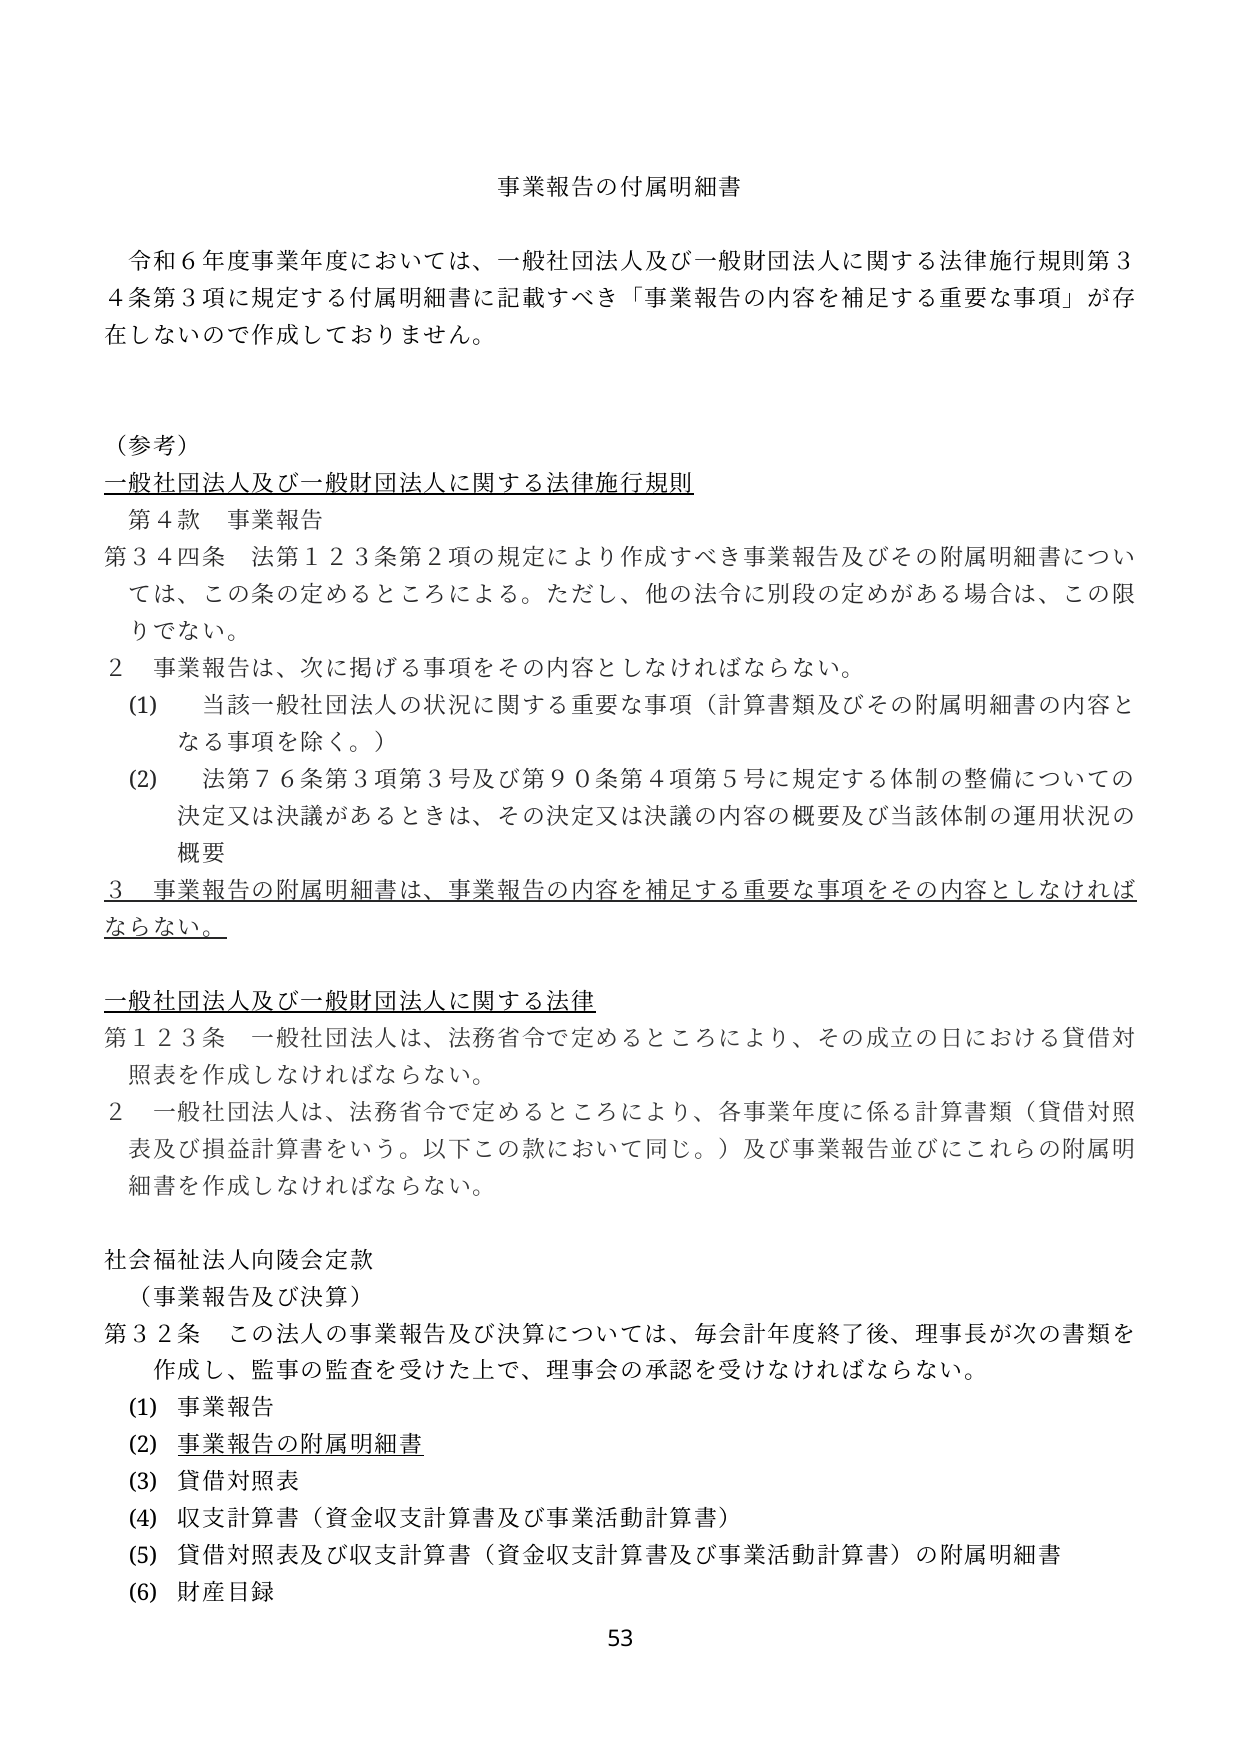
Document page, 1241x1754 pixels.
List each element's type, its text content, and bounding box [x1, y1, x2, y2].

text (6) 財産目録 [104, 1572, 1136, 1609]
text ２ 一般社団法人は、法務省令で定めるところにより、各事業年度に係る計算書類（貸借対照表及び損益計算書をいう。以下この款において同じ。）及び事業報告並びにこれらの附属明細書を作成しなければならない。 [104, 1092, 1136, 1203]
text 第１２３条 一般社団法人は、法務省令で定めるところにより、その成立の日における貸借対照表を作成しなければならない。 [104, 1018, 1136, 1092]
text 一般社団法人及び一般財団法人に関する法律 [104, 981, 1136, 1018]
text 事業報告の付属明細書 [104, 167, 1136, 204]
list 当該一般社団法人の状況に関する重要な事項（計算書類及びその附属明細書の内容となる事項を除く。） [126, 685, 1136, 759]
text (5) 貸借対照表及び収支計算書（資金収支計算書及び事業活動計算書）の附属明細書 [104, 1536, 1136, 1572]
text ３ 事業報告の附属明細書は、事業報告の内容を補足する重要な事項をその内容としなければならない。 [104, 902, 1136, 944]
text (1) 事業報告 [104, 1388, 1136, 1424]
text （参考） [104, 426, 1136, 463]
text 一般社団法人及び一般財団法人に関する法律施行規則 [104, 463, 1136, 500]
text ２ 事業報告は、次に掲げる事項をその内容としなければならない。 [104, 648, 1136, 685]
list 法第７６条第３項第３号及び第９０条第４項第５号に規定する体制の整備についての決定又は決議があるときは、その決定又は決議の内容の概要及び当該体制の運用状況の概要 [126, 759, 1136, 870]
text (3) 貸借対照表 [104, 1462, 1136, 1498]
text 社会福祉法人向陵会定款 [104, 1240, 1136, 1277]
text 令和６年度事業年度においては、一般社団法人及び一般財団法人に関する法律施行規則第３４条第３項に規定する付属明細書に記載すべき「事業報告の内容を補足する重要な事項」が存在しないので作成しておりません。 [104, 241, 1136, 352]
text （事業報告及び決算） [104, 1277, 1136, 1314]
text 第３２条 この法人の事業報告及び決算については、毎会計年度終了後、理事長が次の書類を作成し、監事の監査を受けた上で、理事会の承認を受けなければならない。 [104, 1314, 1136, 1388]
text (4) 収支計算書（資金収支計算書及び事業活動計算書） [104, 1498, 1136, 1536]
text 第４款 事業報告 [104, 500, 1136, 537]
text (2) 事業報告の附属明細書 [104, 1424, 1136, 1462]
text ３ 事業報告の附属明細書は、事業報告の内容を補足する重要な事項をその内容としなければならない。 [104, 870, 1136, 900]
text 第３４四条 法第１２３条第２項の規定により作成すべき事業報告及びその附属明細書については、この条の定めるところによる。ただし、他の法令に別段の定めがある場合は、この限りでない。 [104, 537, 1136, 648]
